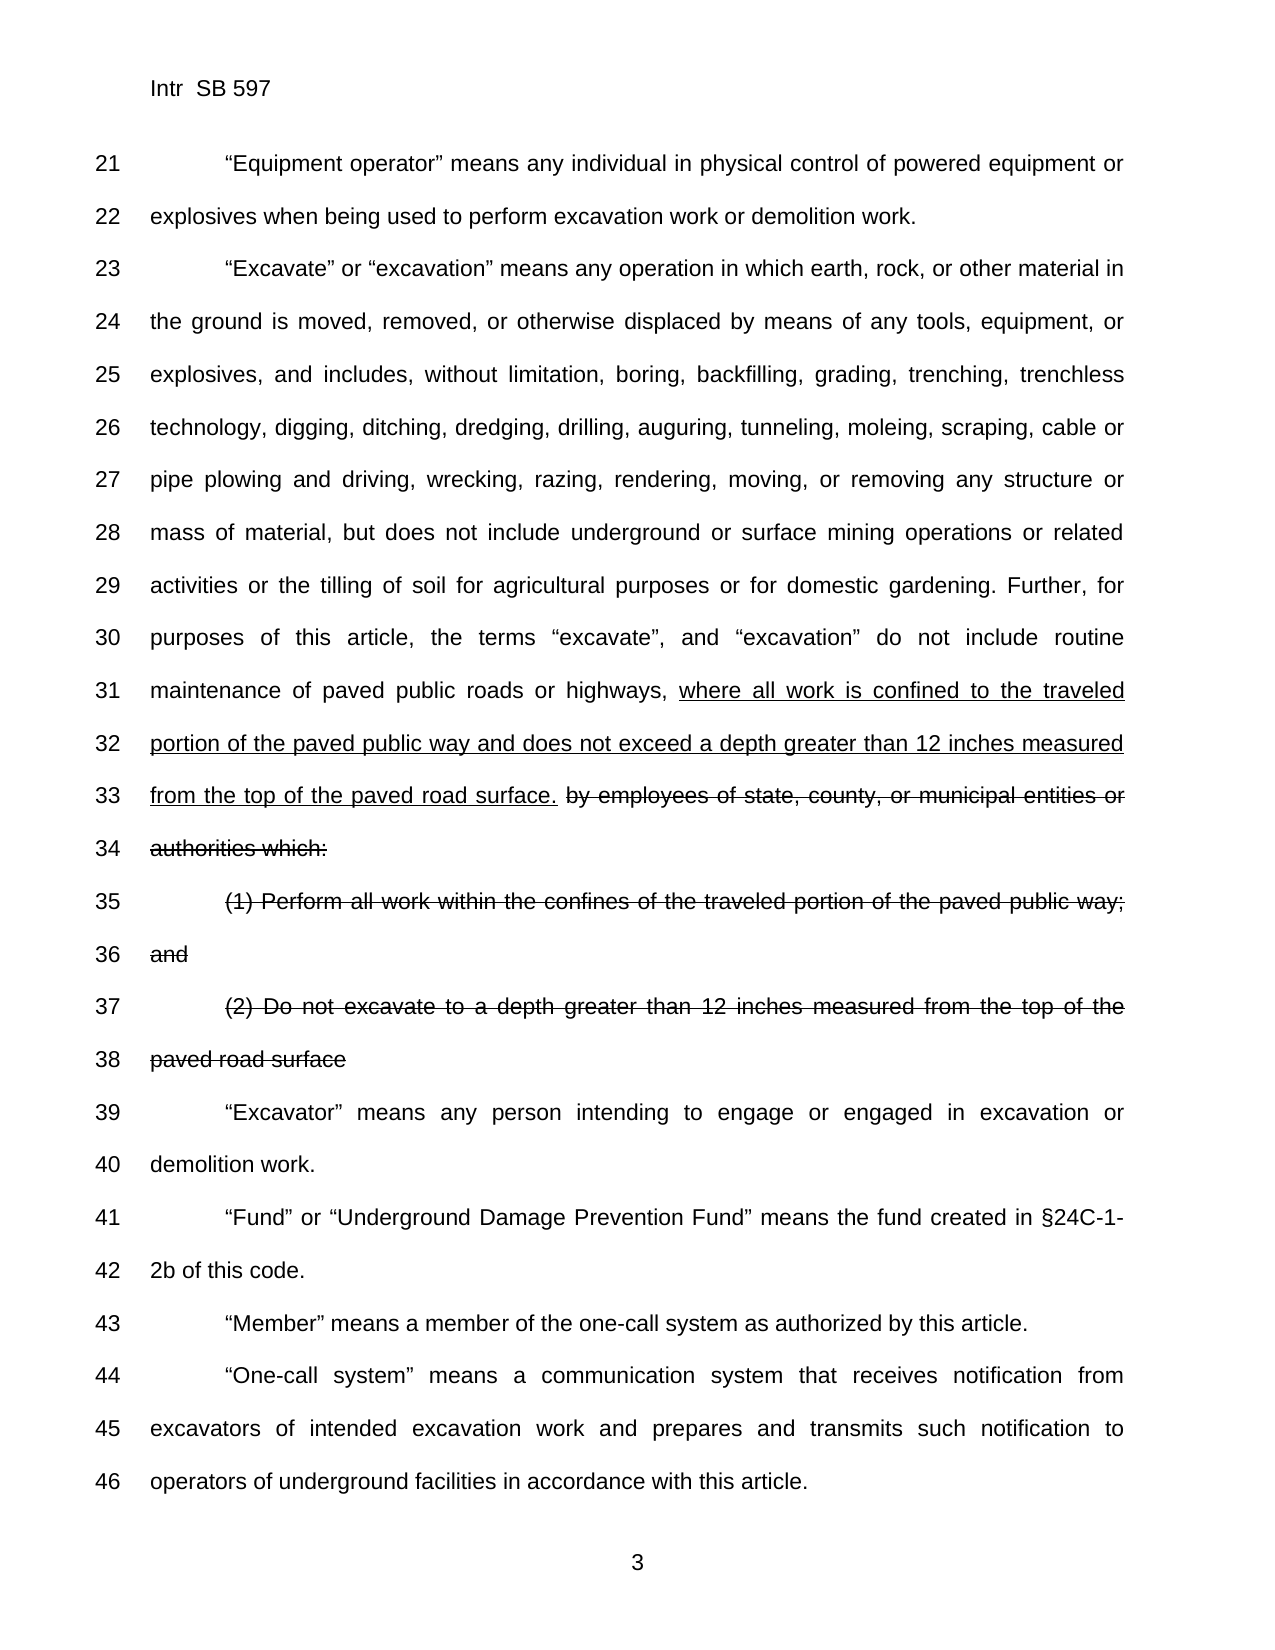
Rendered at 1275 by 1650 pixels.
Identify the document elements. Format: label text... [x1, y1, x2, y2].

text (2) Do not excavate to a depth greater than 12 inches measured from the top of the paved road surface [150, 993, 1125, 1072]
text “One-call system” means a communication system that receives notification from excavators of intended excavation work and prepares and transmits such notification to operators of underground facilities in accordance with this article. [150, 1362, 1125, 1494]
text “Fund” or “Underground Damage Prevention Fund” means the fund created in §24C-1-2b of this code. [150, 1204, 1125, 1283]
text “Excavate” or “excavation” means any operation in which earth, rock, or other material in the ground is moved, removed, or otherwise displaced by means of any tools, equipment, or explosives, and includes, without limitation, boring, backfilling, grading, trenching, trenchless technology, digging, ditching, dredging, drilling, auguring, tunneling, moleing, scraping, cable or pipe plowing and driving, wrecking, razing, rendering, moving, or removing any structure or mass of material, but does not include underground or surface mining operations or related activities or the tilling of soil for agricultural purposes or for domestic gardening. Further, for purposes of this article, the terms “excavate”, and “excavation” do not include routine maintenance of paved public roads or highways, where all work is confined to the traveled portion of the paved public way and does not exceed a depth greater than 12 inches measured from the top of the paved road surface. by employees of state, county, or municipal entities or authorities which: [150, 255, 1125, 862]
text (1) Perform all work within the confines of the traveled portion of the paved public way; and [150, 888, 1125, 967]
text “Member” means a member of the one-call system as authorized by this article. [150, 1309, 1125, 1336]
text “Equipment operator” means any individual in physical control of powered equipment or explosives when being used to perform excavation work or demolition work. [150, 150, 1125, 229]
text “Excavator” means any person intending to engage or engaged in excavation or demolition work. [150, 1099, 1125, 1178]
